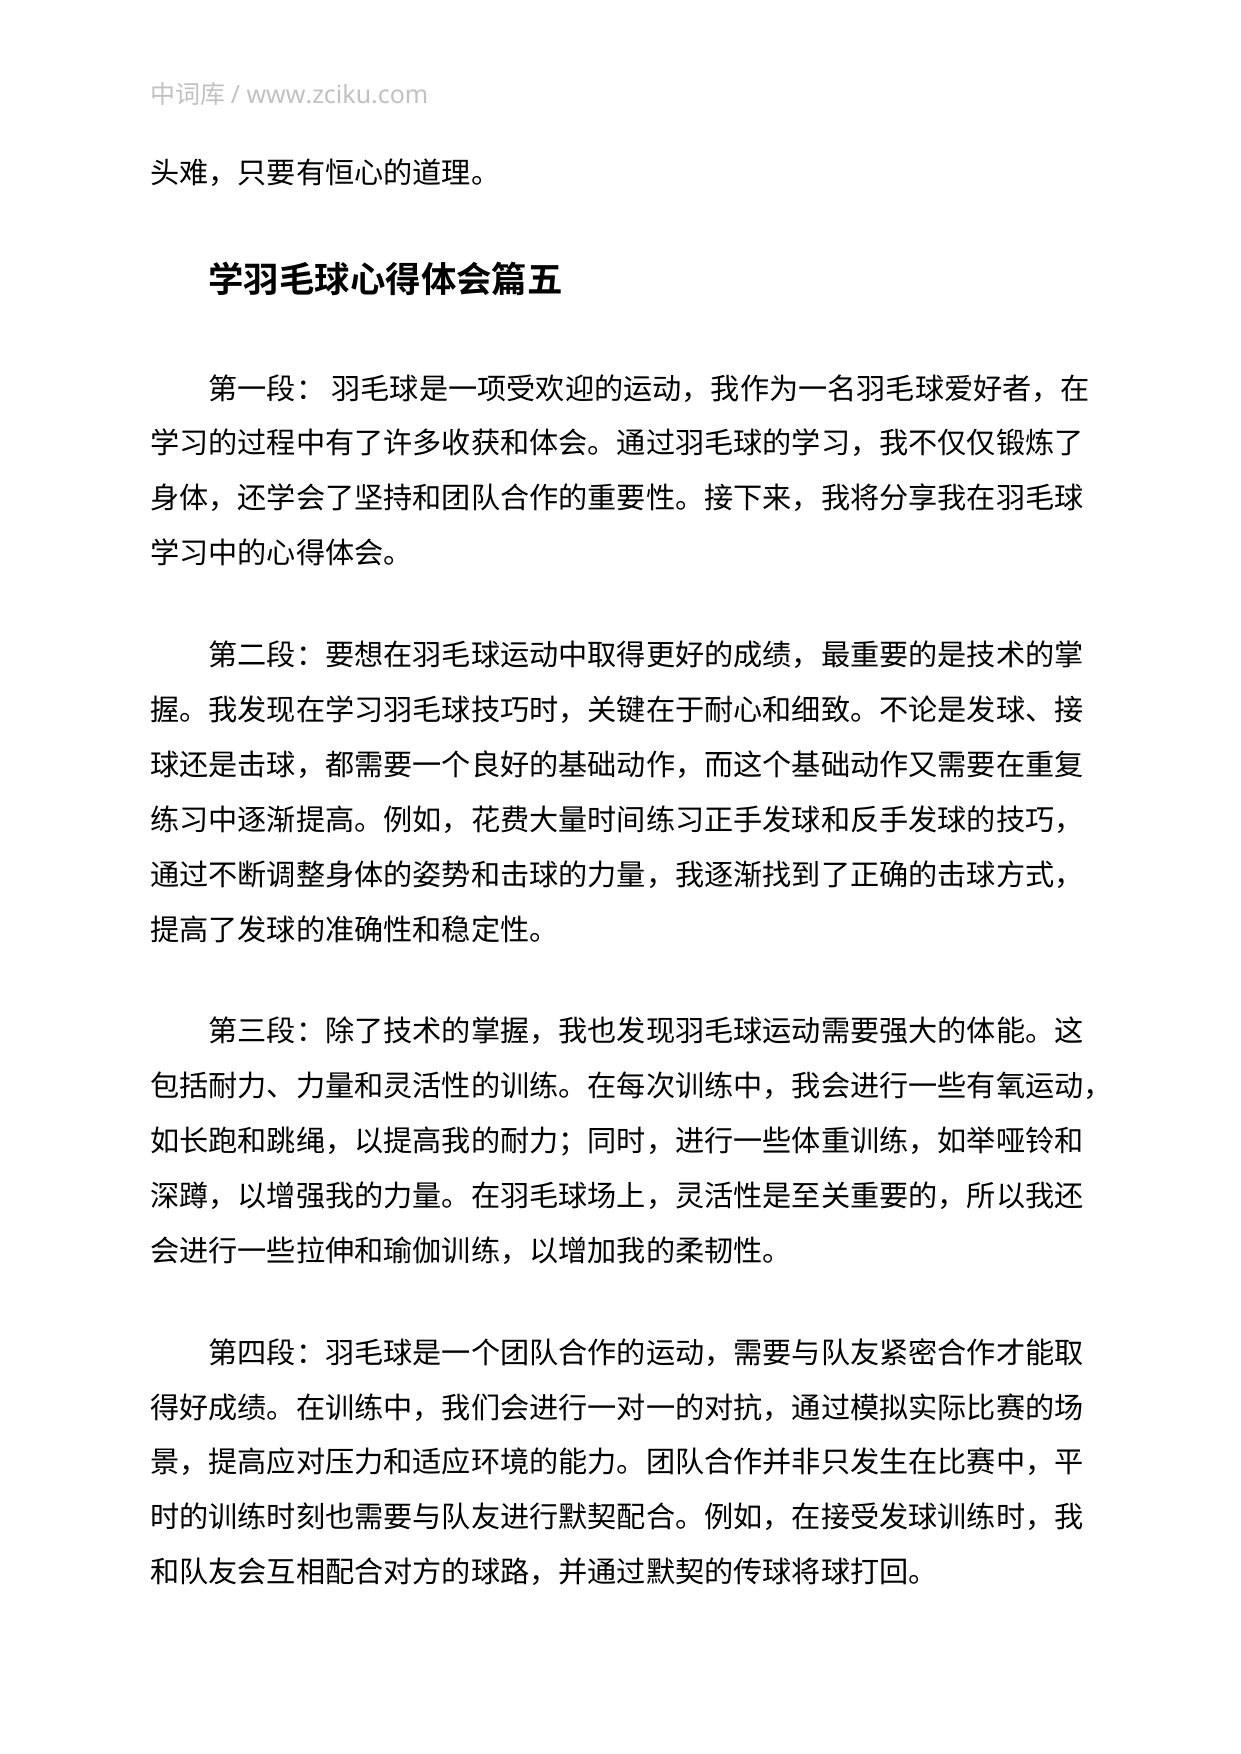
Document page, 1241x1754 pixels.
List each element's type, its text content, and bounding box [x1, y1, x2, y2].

text 第四段：羽毛球是一个团队合作的运动，需要与队友紧密合作才能取得好成绩。在训练中，我们会进行一对一的对抗，通过模拟实际比赛的场景，提高应对压力和适应环境的能力。团队合作并非只发生在比赛中，平时的训练时刻也需要与队友进行默契配合。例如，在接受发球训练时，我和队友会互相配合对方的球路，并通过默契的传球将球打回。 [150, 1329, 1090, 1591]
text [150, 150, 1090, 192]
text 第三段：除了技术的掌握，我也发现羽毛球运动需要强大的体能。这包括耐力、力量和灵活性的训练。在每次训练中，我会进行一些有氧运动，如长跑和跳绳，以提高我的耐力；同时，进行一些体重训练，如举哑铃和深蹲，以增强我的力量。在羽毛球场上，灵活性是至关重要的，所以我还会进行一些拉伸和瑜伽训练，以增加我的柔韧性。 [150, 1008, 1090, 1270]
text 第二段：要想在羽毛球运动中取得更好的成绩，最重要的是技术的掌握。我发现在学习羽毛球技巧时，关键在于耐心和细致。不论是发球、接球还是击球，都需要一个良好的基础动作，而这个基础动作又需要在重复练习中逐渐提高。例如，花费大量时间练习正手发球和反手发球的技巧，通过不断调整身体的姿势和击球的力量，我逐渐找到了正确的击球方式，提高了发球的准确性和稳定性。 [150, 632, 1090, 948]
text 学羽毛球心得体会篇五 [150, 252, 1090, 303]
text 第一段： 羽毛球是一项受欢迎的运动，我作为一名羽毛球爱好者，在学习的过程中有了许多收获和体会。通过羽毛球的学习，我不仅仅锻炼了身体，还学会了坚持和团队合作的重要性。接下来，我将分享我在羽毛球学习中的心得体会。 [150, 365, 1090, 572]
